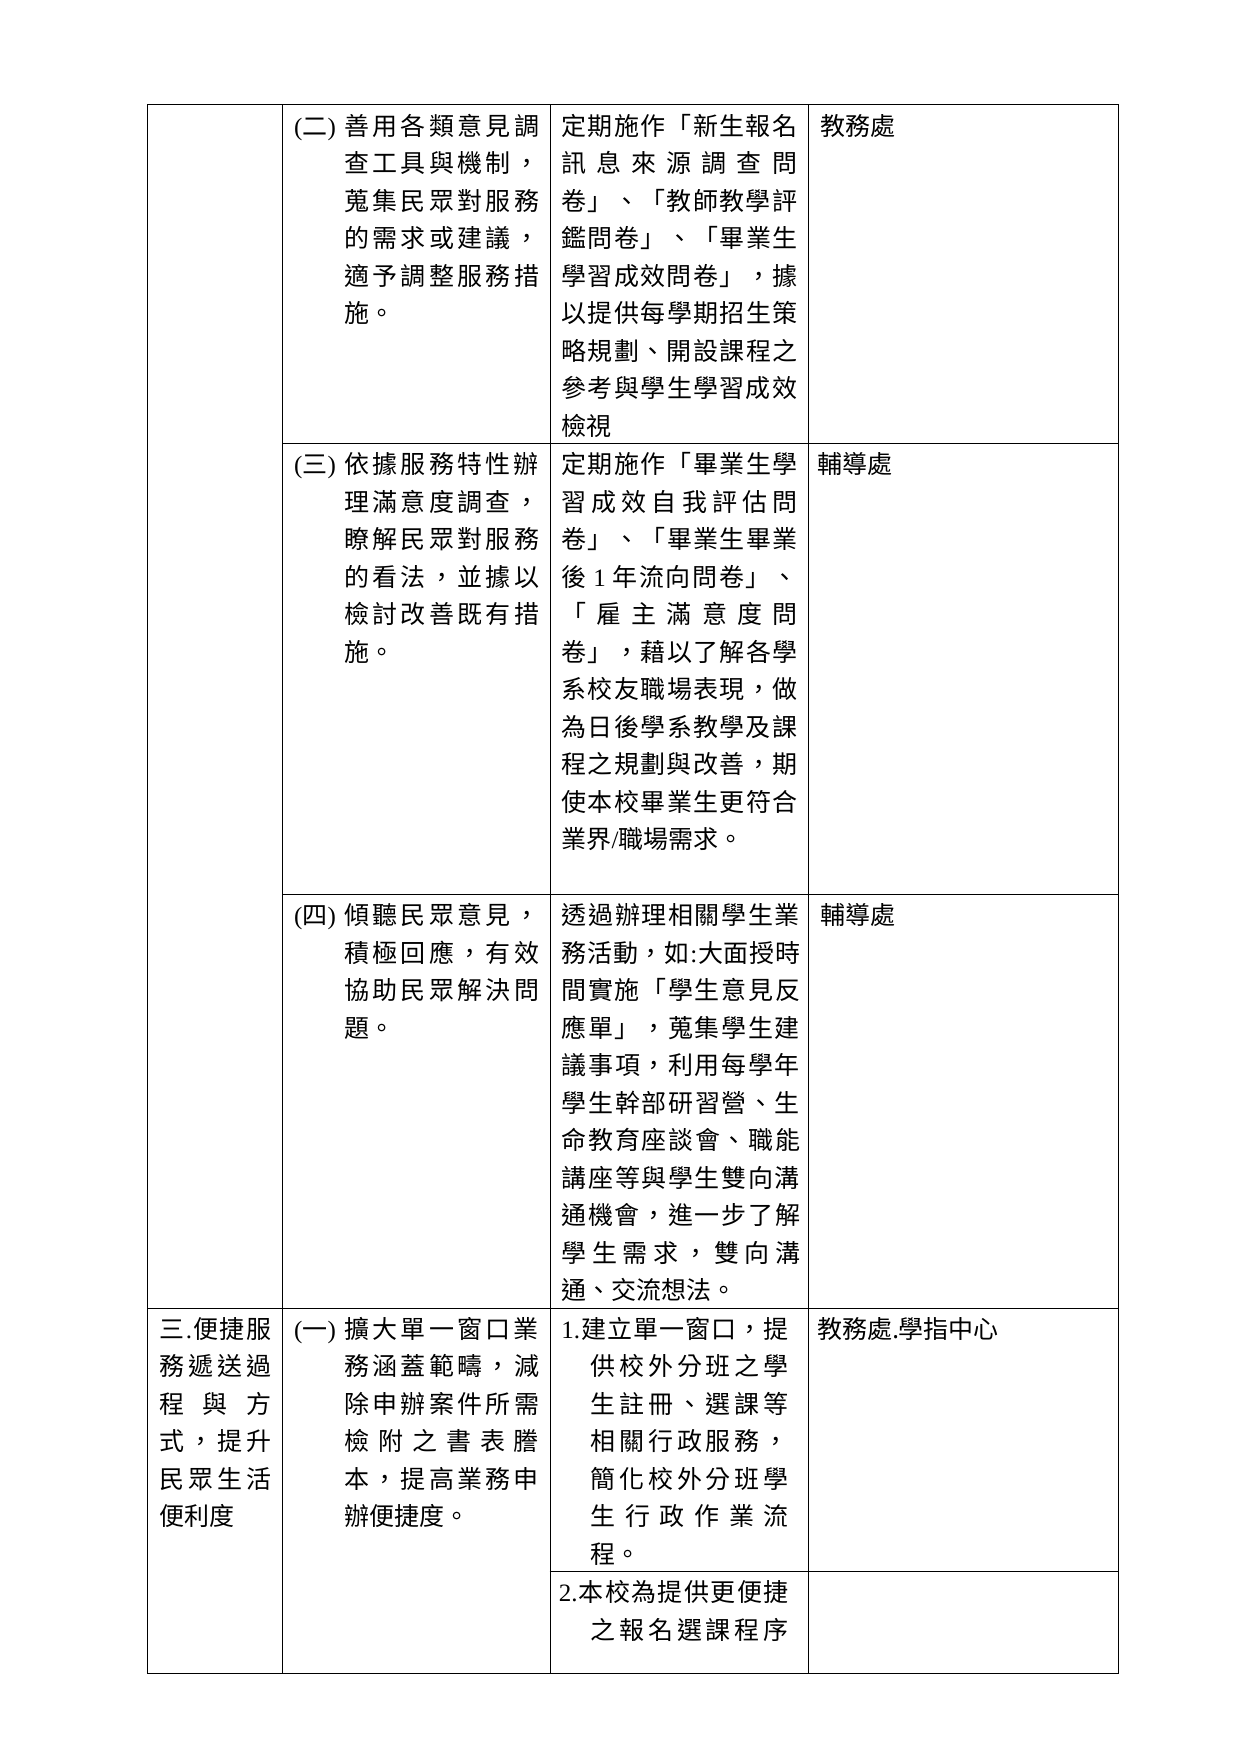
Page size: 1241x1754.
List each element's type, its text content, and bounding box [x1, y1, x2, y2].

table_cell 1.建立單一窗口，提供校外分班之學生註冊、選課等相關行政服務，簡化校外分班學生行政作業流程。 [551, 1309, 808, 1571]
table_cell 善用各類意見調查工具與機制，蒐集民眾對服務的需求或建議，適予調整服務措施。 [283, 105, 550, 443]
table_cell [148, 105, 282, 1307]
table_cell 輔導處 [809, 895, 1118, 1307]
table_cell 擴大單一窗口業務涵蓋範疇，減除申辦案件所需檢附之書表謄本，提高業務申辦便捷度。 [283, 1309, 550, 1673]
table_cell 教務處 [809, 105, 1118, 443]
table_cell 透過辦理相關學生業務活動，如:大面授時間實施「學生意見反應單」，蒐集學生建議事項，利用每學年學生幹部研習營、生命教育座談會、職能講座等與學生雙向溝通機會，進一步了解學生需求，雙向溝通、交流想法。 [551, 895, 808, 1307]
table_cell 輔導處 [809, 444, 1118, 894]
table_cell 三.便捷服務遞送過程與方式，提升民眾生活便利度 [148, 1309, 282, 1673]
table_cell [809, 1572, 1118, 1673]
table_cell 定期施作「新生報名訊息來源調查問卷」、「教師教學評鑑問卷」、「畢業生學習成效問卷」，據以提供每學期招生策略規劃、開設課程之參考與學生學習成效檢視 [551, 105, 808, 443]
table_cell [551, 1572, 808, 1673]
table_cell 定期施作「畢業生學習成效自我評估問卷」、「畢業生畢業後1年流向問卷」、「雇主滿意度問卷」，藉以了解各學系校友職場表現，做為日後學系教學及課程之規劃與改善，期使本校畢業生更符合業界/職場需求。 [551, 444, 808, 894]
table_cell 傾聽民眾意見，積極回應，有效協助民眾解決問題。 [283, 895, 550, 1307]
table_cell 依據服務特性辦理滿意度調查，瞭解民眾對服務的看法，並據以檢討改善既有措施。 [283, 444, 550, 894]
table_cell 教務處.學指中心 [809, 1309, 1118, 1571]
